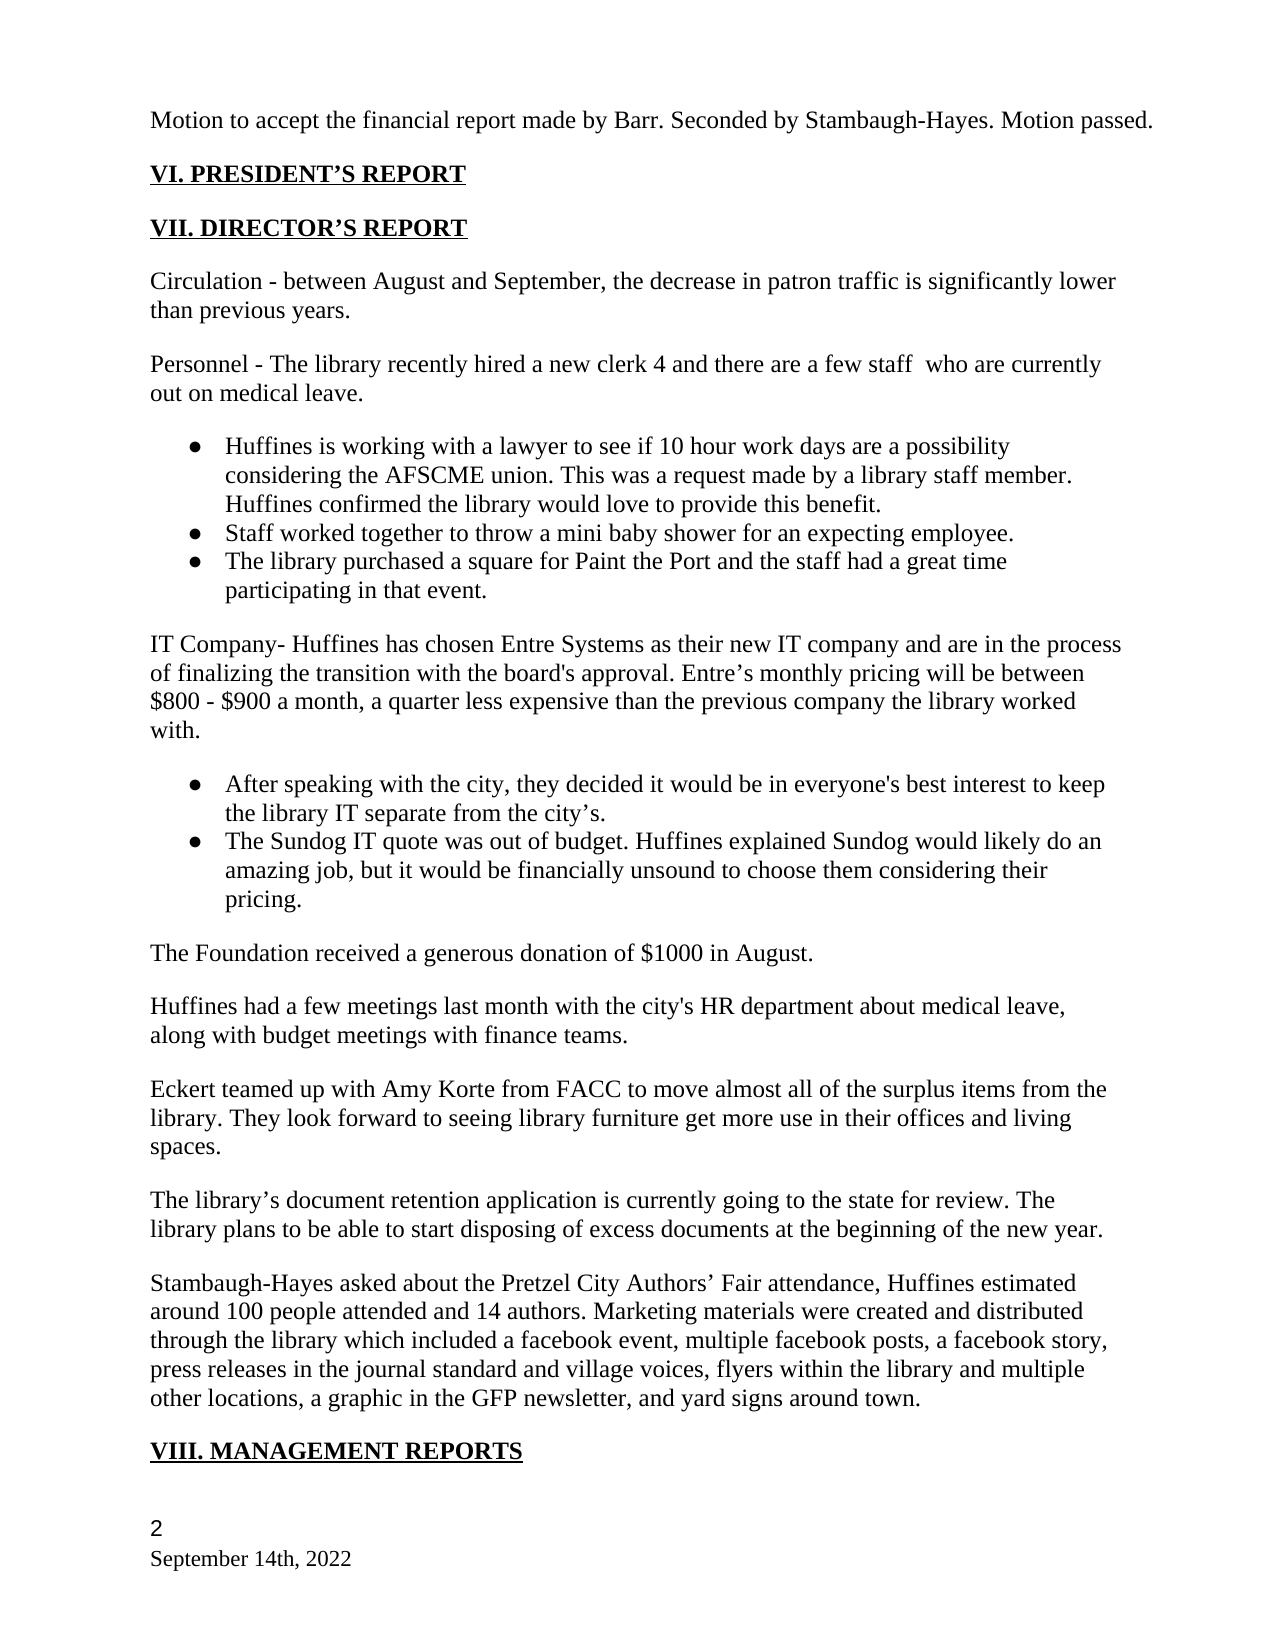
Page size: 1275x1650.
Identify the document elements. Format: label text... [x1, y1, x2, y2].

list Huffines is working with a lawyer to see if 10 hour work days are a possibility considering the AFSCME union. This was a request made by a library staff member. Huffines confirmed the library would love to provide this benefit. [187, 431, 1125, 518]
text VIII. MANAGEMENT REPORTS [150, 1436, 1125, 1465]
text The library’s document retention application is currently going to the state for review. The library plans to be able to start disposing of excess documents at the beginning of the new year. [150, 1185, 1125, 1243]
text Circulation - between August and September, the decrease in patron traffic is significantly lower than previous years. [150, 266, 1125, 324]
list The library purchased a square for Paint the Port and the staff had a great time participating in that event. [187, 546, 1125, 604]
text The Foundation received a generous donation of $1000 in August. [150, 938, 1125, 966]
text IT Company- Huffines has chosen Entre Systems as their new IT company and are in the process of finalizing the transition with the board's approval. Entre’s monthly pricing will be between $800 - $900 a month, a quarter less expensive than the previous company the library worked with. [150, 629, 1125, 744]
text Stambaugh-Hayes asked about the Pretzel City Authors’ Fair attendance, Huffines estimated around 100 people attended and 14 authors. Marketing materials were created and distributed through the library which included a facebook event, multiple facebook posts, a facebook story, press releases in the journal standard and village voices, flyers within the library and multiple other locations, a graphic in the GFP newsletter, and yard signs around town. [150, 1268, 1125, 1411]
text Motion to accept the financial report made by Barr. Seconded by Stambaugh-Hayes. Motion passed. [150, 105, 1200, 134]
text Huffines had a few meetings last month with the city's HR department about medical leave, along with budget meetings with finance teams. [150, 991, 1125, 1049]
text VII. DIRECTOR’S REPORT [150, 213, 1200, 241]
text Personnel - The library recently hired a new clerk 4 and there are a few staff who are currently out on medical leave. [150, 349, 1125, 406]
text Eckert teamed up with Amy Korte from FACC to move almost all of the surplus items from the library. They look forward to seeing library furniture get more use in their offices and living spaces. [150, 1074, 1125, 1160]
list After speaking with the city, they decided it would be in everyone's best interest to keep the library IT separate from the city’s. [187, 769, 1125, 826]
list The Sundog IT quote was out of budget. Huffines explained Sundog would likely do an amazing job, but it would be financially unsound to choose them considering their pricing. [187, 826, 1125, 913]
text VI. PRESIDENT’S REPORT [150, 159, 1200, 188]
list Staff worked together to throw a mini baby shower for an expecting employee. [187, 518, 1125, 546]
